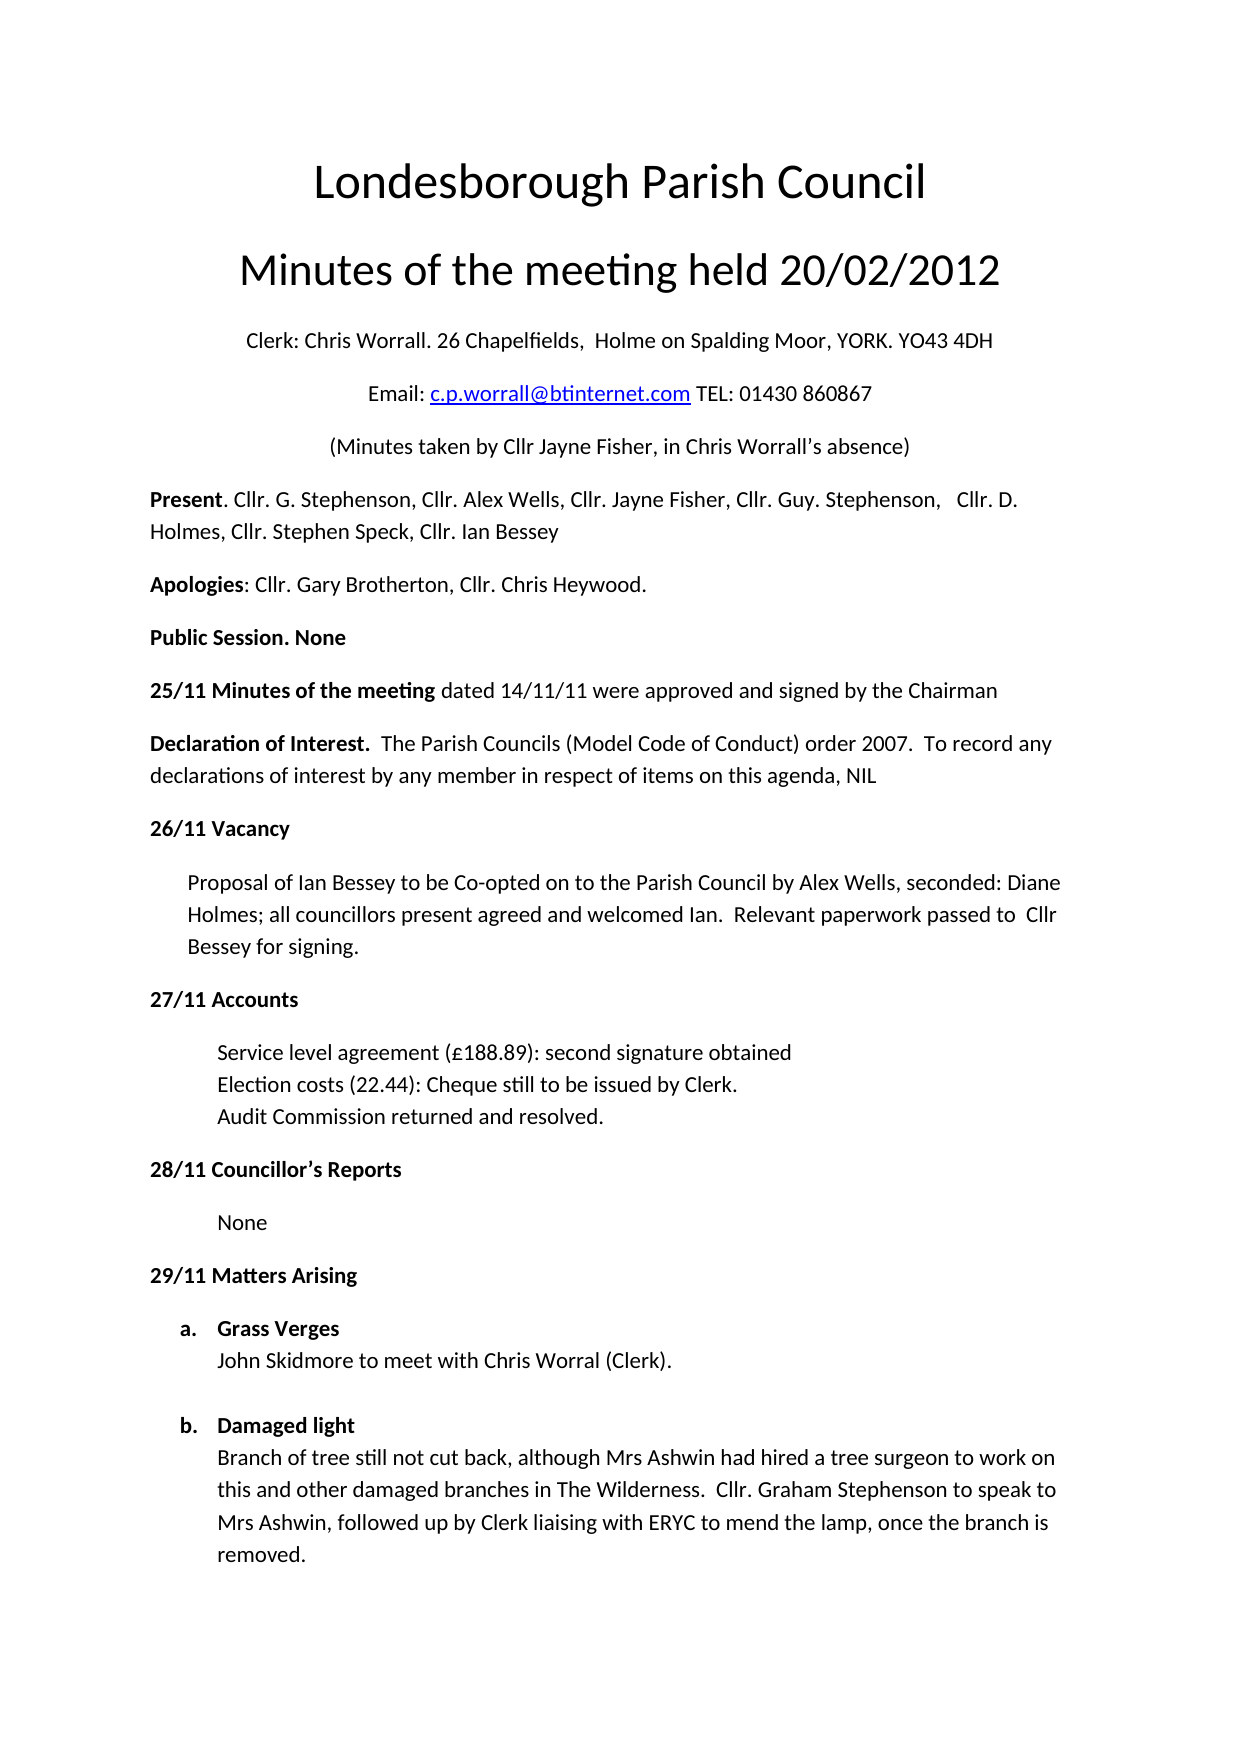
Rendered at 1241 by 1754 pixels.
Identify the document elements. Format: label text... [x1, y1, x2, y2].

list None [217, 1208, 1090, 1236]
list Grass Verges [179, 1314, 1090, 1342]
list John Skidmore to meet with Chris Worral (Clerk). [217, 1347, 1090, 1375]
text Proposal of Ian Bessey to be Co-opted on to the Parish Council by Alex Wells, seconded: Diane Holmes; all councillors present agreed and welcomed Ian. Relevant paperwork passed to Cllr Bessey for signing. [187, 868, 1090, 960]
text Email: c.p.worrall@btinternet.com TEL: 01430 860867 [150, 379, 1090, 407]
list Audit Commission returned and resolved. [217, 1102, 1090, 1130]
list Branch of tree still not cut back, although Mrs Ashwin had hired a tree surgeon to work on this and other damaged branches in The Wilderness. Cllr. Graham Stephenson to speak to Mrs Ashwin, followed up by Clerk liaising with ERYC to mend the lamp, once the branch is removed. [217, 1443, 1090, 1568]
text 27/11 Accounts [150, 985, 1090, 1013]
text Declaration of Interest. The Parish Councils (Model Code of Conduct) order 2007. To record any declarations of interest by any member in respect of items on this agenda, NIL [150, 729, 1090, 789]
text Apologies: Cllr. Gary Brotherton, Cllr. Chris Heywood. [150, 570, 1090, 598]
text 28/11 Councillor’s Reports [150, 1155, 1090, 1183]
list Service level agreement (£188.89): second signature obtained [217, 1038, 1090, 1066]
text Public Session. None [150, 623, 1090, 651]
text Minutes of the meeting held 20/02/2012 [150, 241, 1090, 297]
text (Minutes taken by Cllr Jayne Fisher, in Chris Worrall’s absence) [150, 432, 1090, 460]
list Damaged light [179, 1411, 1090, 1439]
text 26/11 Vacancy [150, 814, 1090, 843]
text 25/11 Minutes of the meeting dated 14/11/11 were approved and signed by the Chairman [150, 676, 1090, 704]
list Election costs (22.44): Cheque still to be issued by Clerk. [217, 1070, 1090, 1098]
text Londesborough Parish Council [150, 150, 1090, 211]
text Clerk: Chris Worrall. 26 Chapelfields, Holme on Spalding Moor, YORK. YO43 4DH [150, 326, 1090, 354]
text 29/11 Matters Arising [150, 1261, 1090, 1289]
text Present. Cllr. G. Stephenson, Cllr. Alex Wells, Cllr. Jayne Fisher, Cllr. Guy. Stephenson, Cllr. D. Holmes, Cllr. Stephen Speck, Cllr. Ian Bessey [150, 485, 1090, 545]
